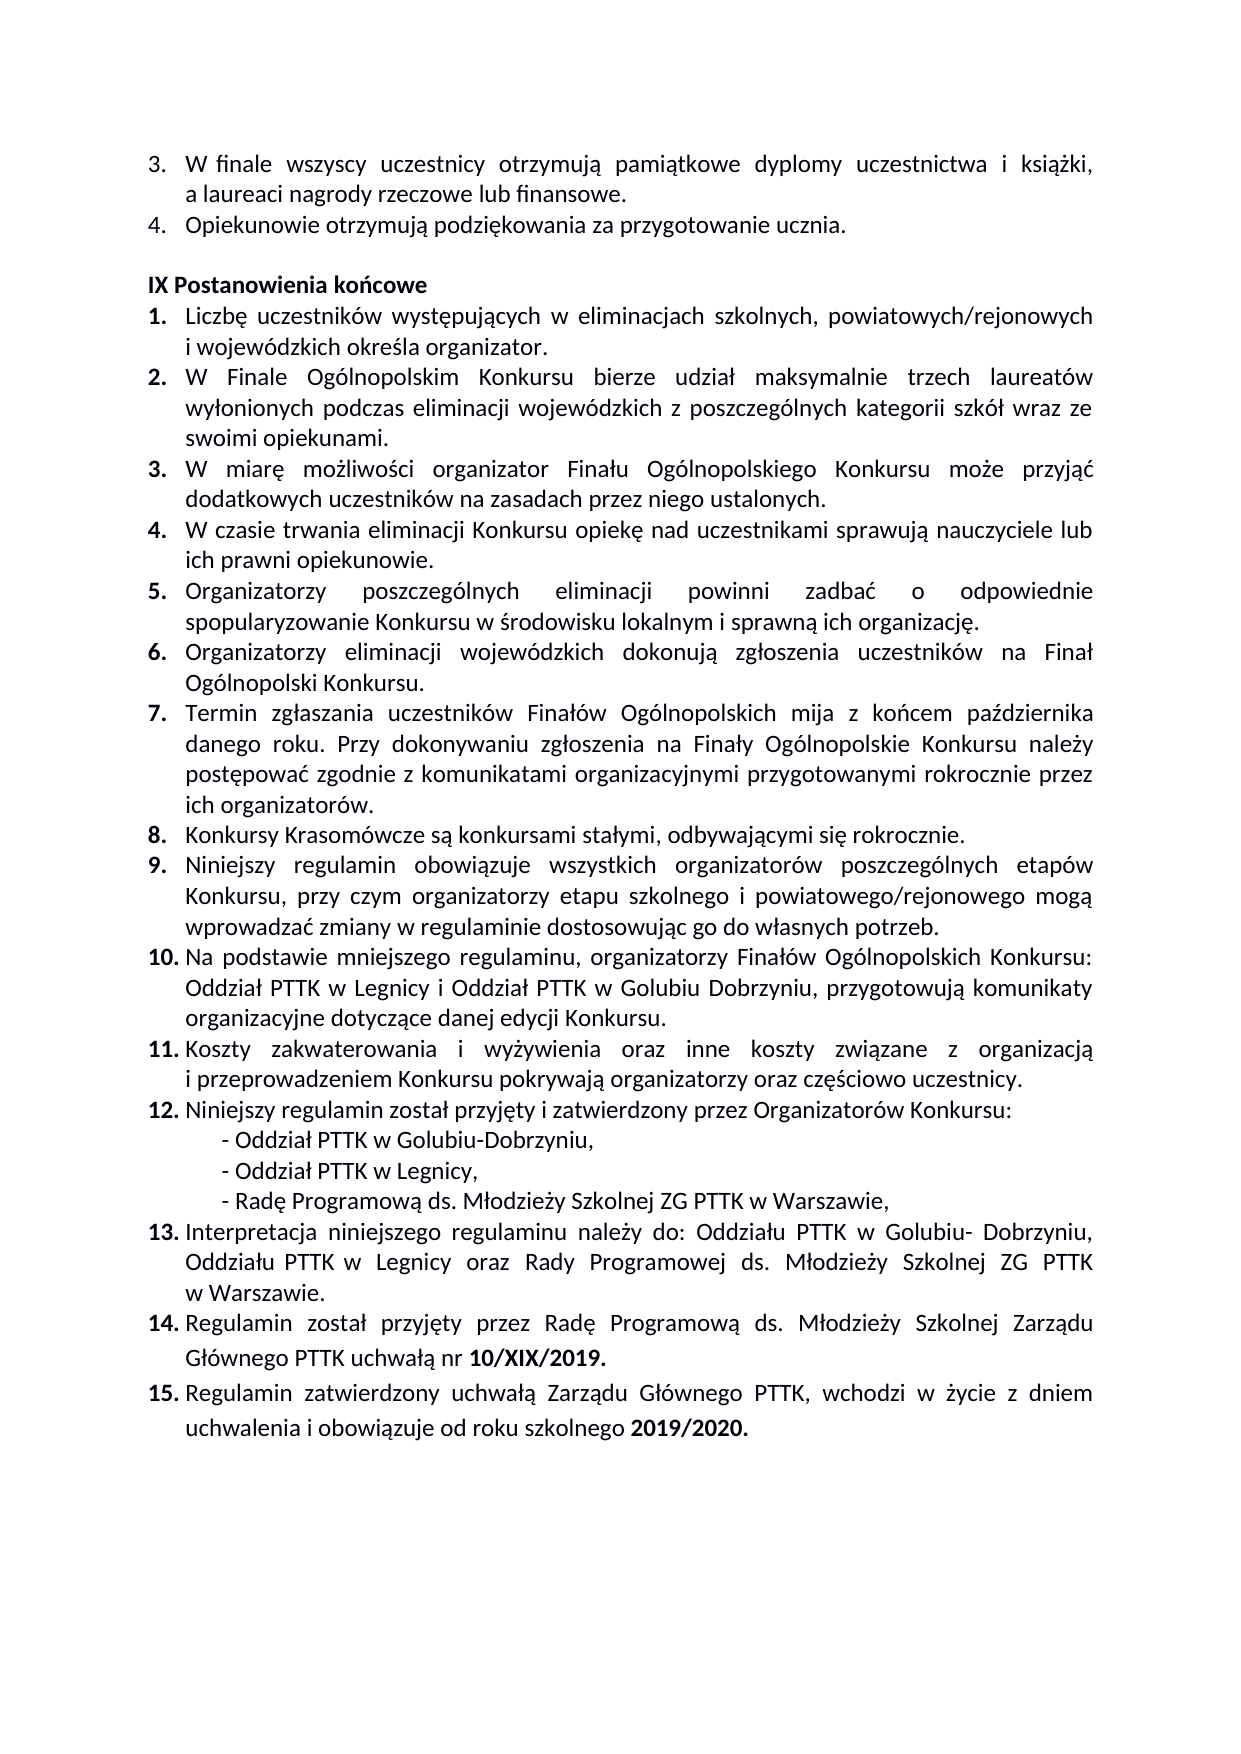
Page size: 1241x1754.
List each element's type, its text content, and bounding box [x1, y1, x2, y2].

list Liczbę uczestników występujących w eliminacjach szkolnych, powiatowych/rejonowych i wojewódzkich określa organizator. [148, 300, 1093, 361]
list Regulamin zatwierdzony uchwałą Zarządu Głównego PTTK, wchodzi w życie z dniem uchwalenia i obowiązuje od roku szkolnego 2019/2020. [148, 1378, 1094, 1443]
list W miarę możliwości organizator Finału Ogólnopolskiego Konkursu może przyjąć dodatkowych uczestników na zasadach przez niego ustalonych. [148, 453, 1094, 514]
list Niniejszy regulamin został przyjęty i zatwierdzony przez Organizatorów Konkursu: [148, 1094, 1105, 1124]
list Organizatorzy poszczególnych eliminacji powinni zadbać o odpowiednie spopularyzowanie Konkursu w środowisku lokalnym i sprawną ich organizację. [148, 575, 1093, 636]
list Oddział PTTK w Legnicy, [221, 1155, 1105, 1185]
list Interpretacja niniejszego regulaminu należy do: Oddziału PTTK w Golubiu- Dobrzyniu, Oddziału PTTK w Legnicy oraz Rady Programowej ds. Młodzieży Szkolnej ZG PTTK w Warszawie. [148, 1216, 1094, 1307]
list Koszty zakwaterowania i wyżywienia oraz inne koszty związane z organizacją i przeprowadzeniem Konkursu pokrywają organizatorzy oraz częściowo uczestnicy. [148, 1033, 1094, 1094]
list Niniejszy regulamin obowiązuje wszystkich organizatorów poszczególnych etapów Konkursu, przy czym organizatorzy etapu szkolnego i powiatowego/rejonowego mogą wprowadzać zmiany w regulaminie dostosowując go do własnych potrzeb. [148, 850, 1094, 941]
list Organizatorzy eliminacji wojewódzkich dokonują zgłoszenia uczestników na Finał Ogólnopolski Konkursu. [148, 636, 1093, 697]
list Radę Programową ds. Młodzieży Szkolnej ZG PTTK w Warszawie, [221, 1185, 1105, 1216]
subtitle Postanowienia końcowe [148, 270, 1105, 300]
list Termin zgłaszania uczestników Finałów Ogólnopolskich mija z końcem października danego roku. Przy dokonywaniu zgłoszenia na Finały Ogólnopolskie Konkursu należy postępować zgodnie z komunikatami organizacyjnymi przygotowanymi rokrocznie przez ich organizatorów. [148, 697, 1094, 819]
list Regulamin został przyjęty przez Radę Programową ds. Młodzieży Szkolnej Zarządu Głównego PTTK uchwałą nr 10/XIX/2019. [148, 1308, 1093, 1373]
list Opiekunowie otrzymują podziękowania za przygotowanie ucznia. [148, 209, 1105, 239]
list Na podstawie mniejszego regulaminu, organizatorzy Finałów Ogólnopolskich Konkursu: Oddział PTTK w Legnicy i Oddział PTTK w Golubiu Dobrzyniu, przygotowują komunikaty organizacyjne dotyczące danej edycji Konkursu. [148, 941, 1094, 1033]
list Konkursy Krasomówcze są konkursami stałymi, odbywającymi się rokrocznie. [148, 819, 1105, 850]
list W finale wszyscy uczestnicy otrzymują pamiątkowe dyplomy uczestnictwa i książki, a laureaci nagrody rzeczowe lub finansowe. [148, 148, 1093, 209]
list W czasie trwania eliminacji Konkursu opiekę nad uczestnikami sprawują nauczyciele lub ich prawni opiekunowie. [148, 514, 1093, 575]
list Oddział PTTK w Golubiu-Dobrzyniu, [221, 1124, 1105, 1155]
list W Finale Ogólnopolskim Konkursu bierze udział maksymalnie trzech laureatów wyłonionych podczas eliminacji wojewódzkich z poszczególnych kategorii szkół wraz ze swoimi opiekunami. [148, 361, 1094, 453]
